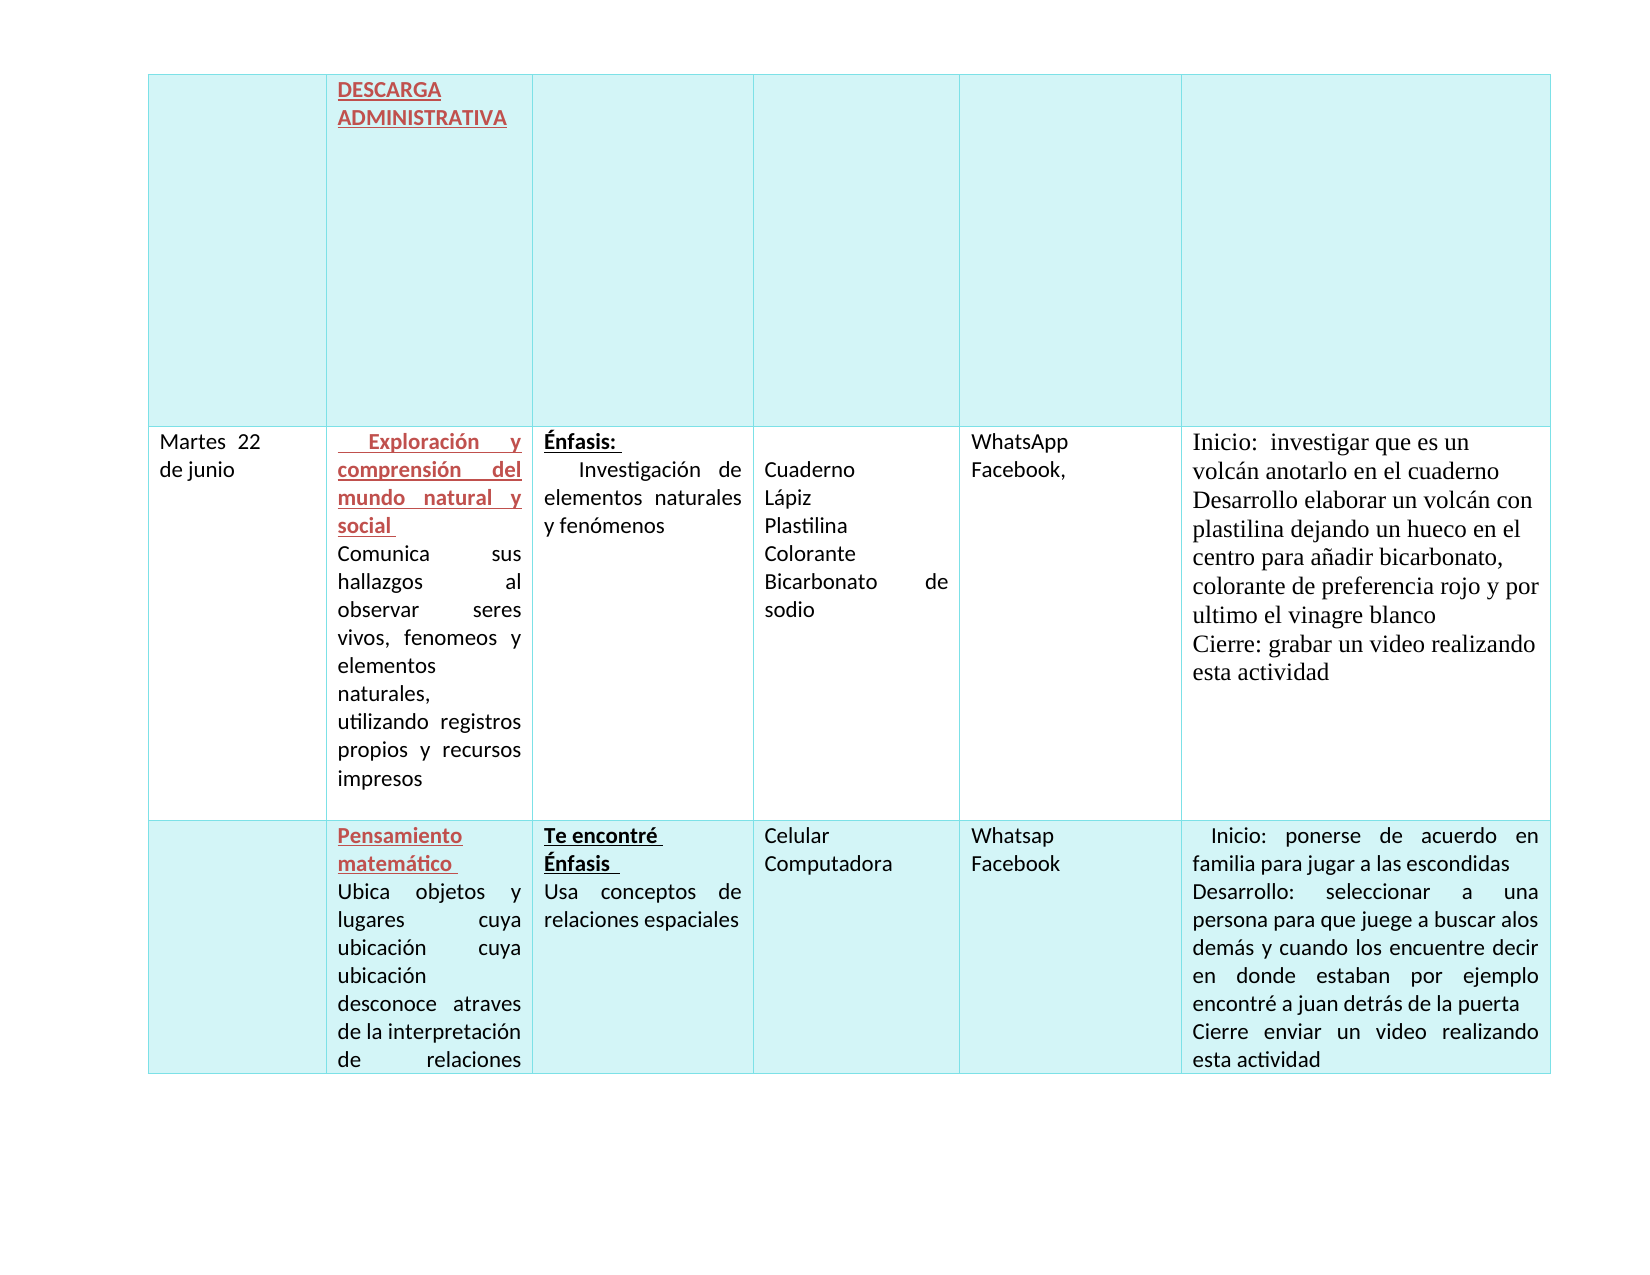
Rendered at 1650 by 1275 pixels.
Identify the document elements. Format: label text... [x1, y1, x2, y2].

table_cell Exploración y comprensión del mundo natural y social Comunica sus hallazgos al observar seres vivos, fenomeos y elementos naturales, utilizando registros propios y recursos impresos [327, 427, 532, 820]
table_cell Inicio: investigar que es un volcán anotarlo en el cuaderno Desarrollo elaborar un volcán con plastilina dejando un hueco en el centro para añadir bicarbonato, colorante de preferencia rojo y por ultimo el vinagre blanco Cierre: grabar un video realizando esta actividad [1182, 427, 1550, 820]
table_cell Cuaderno Lápiz Plastilina Colorante Bicarbonato de sodio [754, 427, 959, 820]
table_cell [960, 75, 1181, 426]
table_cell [533, 821, 753, 1073]
table_cell [149, 75, 326, 426]
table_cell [1182, 821, 1550, 1073]
table_cell Celular Computadora [754, 821, 959, 1073]
table_cell [1182, 75, 1550, 426]
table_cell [327, 75, 532, 426]
table_cell Énfasis: Investigación de elementos naturales y fenómenos [533, 427, 753, 820]
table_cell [327, 821, 532, 1073]
table_cell Whatsap Facebook [960, 821, 1181, 1073]
table_cell WhatsApp Facebook, [960, 427, 1181, 820]
table_cell [533, 75, 753, 426]
table_cell [754, 75, 959, 426]
table_cell Martes 22 de junio [149, 427, 326, 820]
table_cell [149, 821, 326, 1073]
